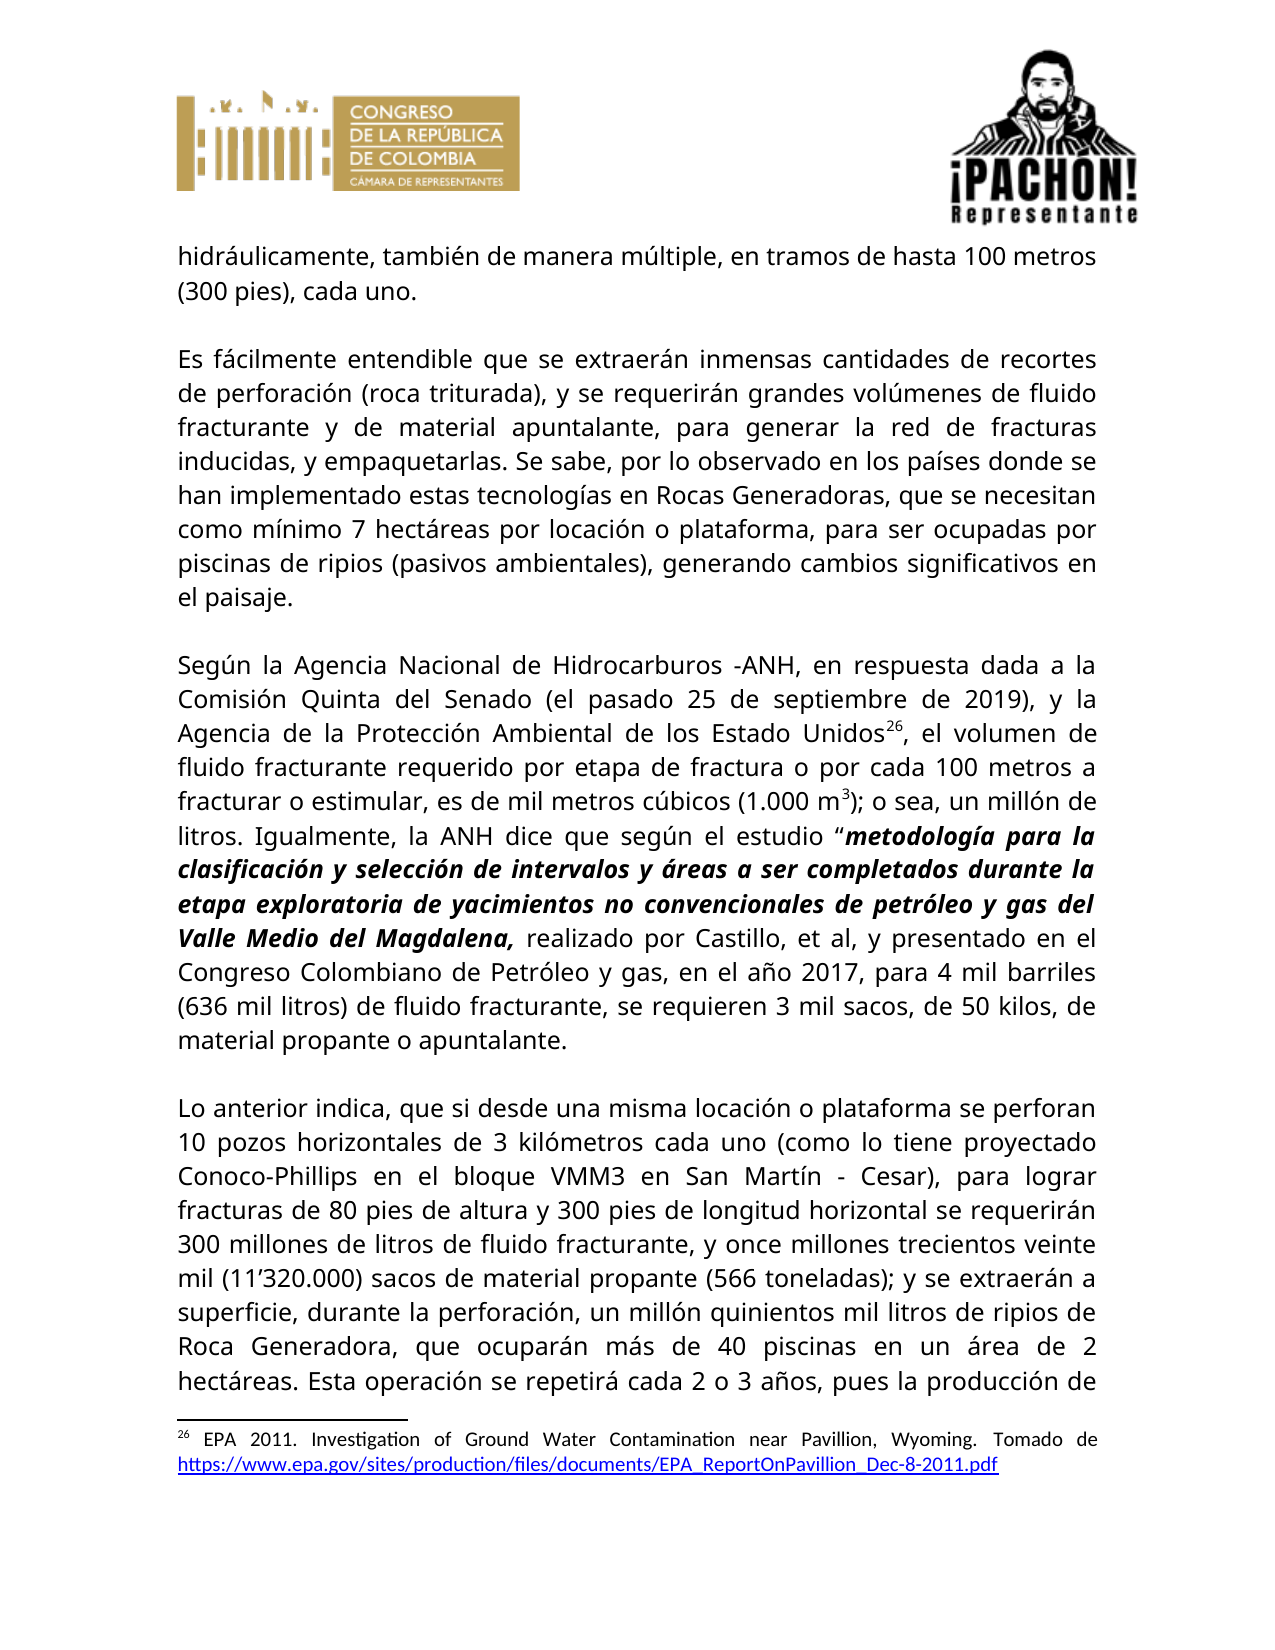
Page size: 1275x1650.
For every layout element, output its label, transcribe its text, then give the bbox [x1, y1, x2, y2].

picture [936, 37, 1146, 239]
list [177, 1091, 1098, 1397]
picture [176, 90, 520, 191]
list Según la Agencia Nacional de Hidrocarburos -ANH, en respuesta dada a la Comisión Quinta del Senado (el pasado 25 de septiembre de 2019), y la Agencia de la Protección Ambiental de los Estado Unidos, el volumen de fluido fracturante requerido por etapa de fractura o por cada 100 metros a fracturar o estimular, es de mil metros cúbicos (1.000 m3); o sea, un millón de litros. Igualmente, la ANH dice que según el estudio “metodología para la clasificación y selección de intervalos y áreas a ser completados durante la etapa exploratoria de yacimientos no convencionales de petróleo y gas del Valle Medio del Magdalena, realizado por Castillo, et al, y presentado en el Congreso Colombiano de Petróleo y gas, en el año 2017, para 4 mil barriles (636 mil litros) de fluido fracturante, se requieren 3 mil sacos, de 50 kilos, de material propante o apuntalante. [177, 648, 1098, 1057]
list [177, 148, 1098, 307]
list Es fácilmente entendible que se extraerán inmensas cantidades de recortes de perforación (roca triturada), y se requerirán grandes volúmenes de fluido fracturante y de material apuntalante, para generar la red de fracturas inducidas, y empaquetarlas. Se sabe, por lo observado en los países donde se han implementado estas tecnologías en Rocas Generadoras, que se necesitan como mínimo 7 hectáreas por locación o plataforma, para ser ocupadas por piscinas de ripios (pasivos ambientales), generando cambios significativos en el paisaje. [177, 341, 1098, 614]
